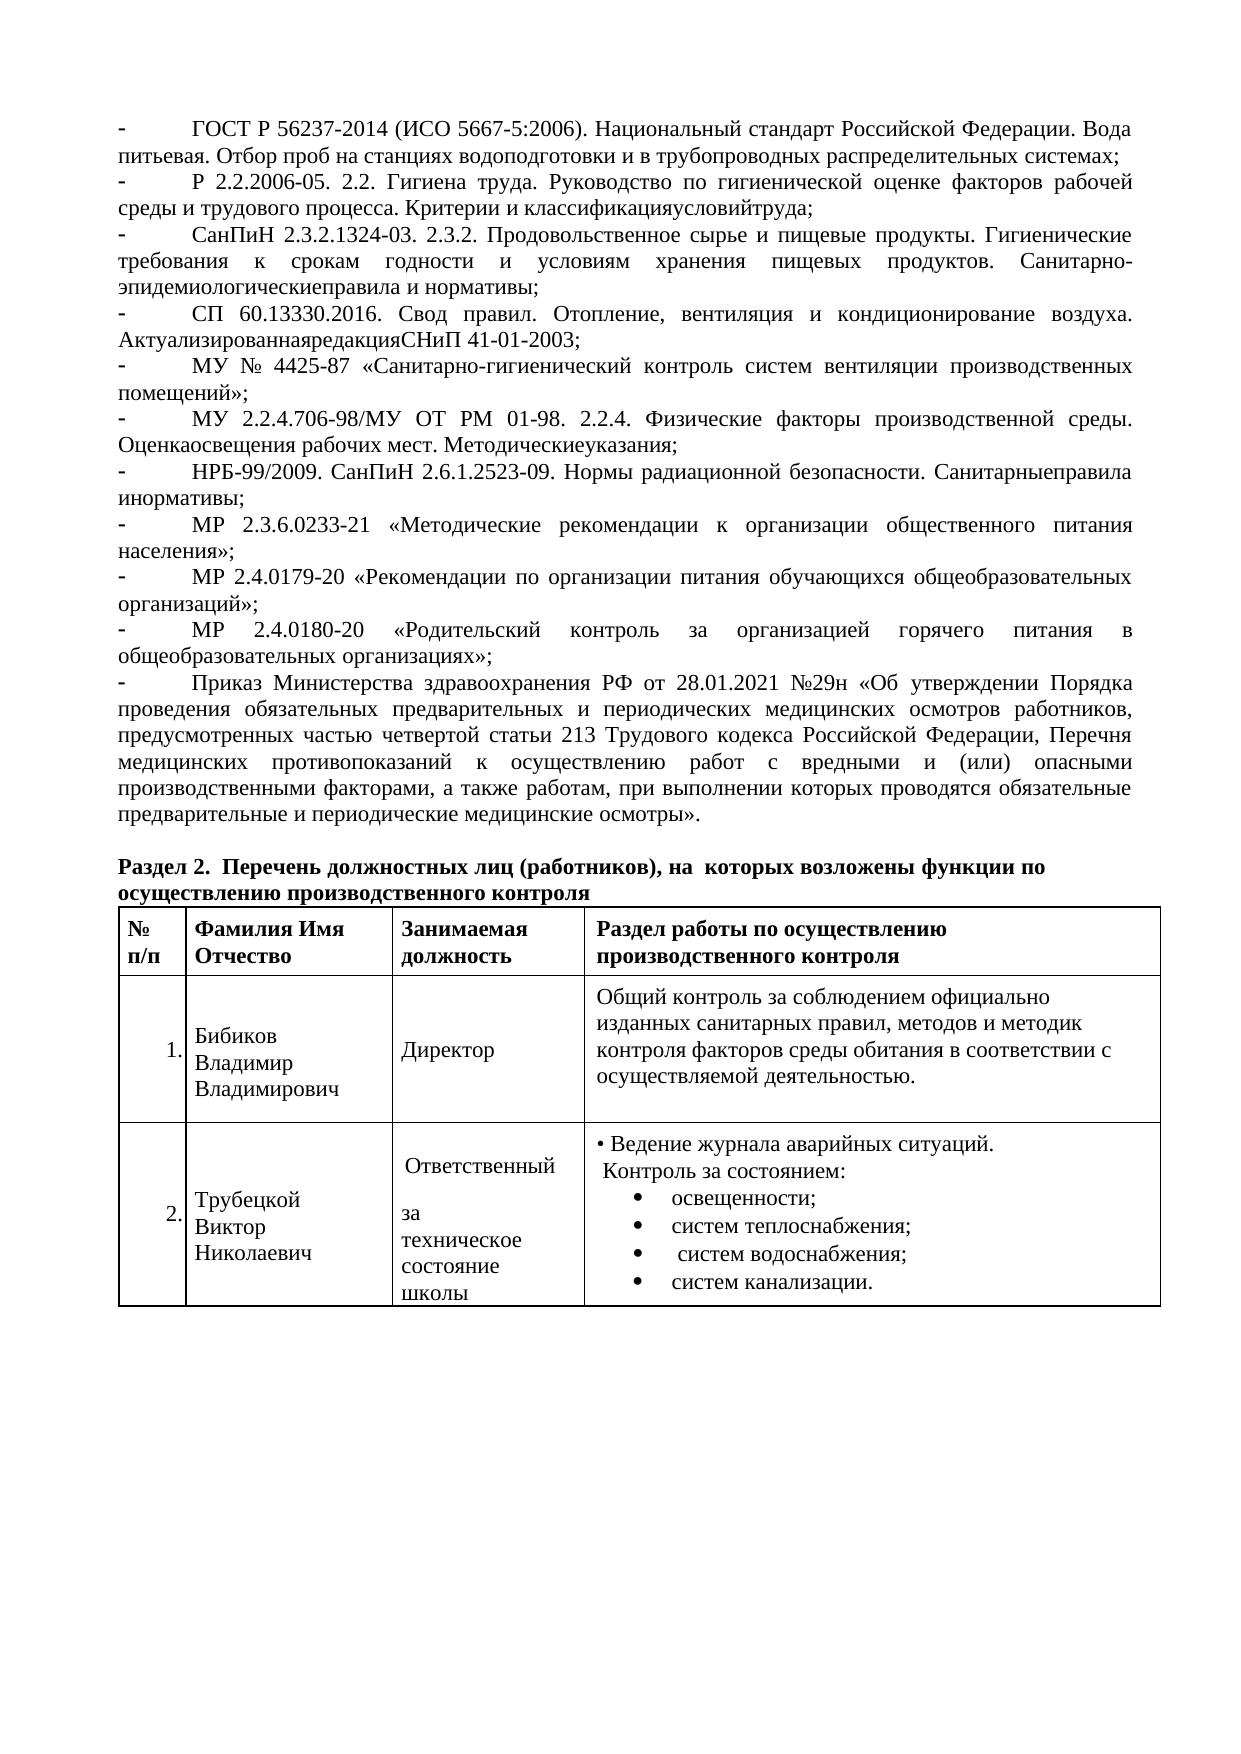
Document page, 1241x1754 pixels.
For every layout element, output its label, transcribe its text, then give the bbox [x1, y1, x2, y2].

table_cell Ведение журнала аварийных ситуаций. Контроль за состоянием: освещенности; систем теплоснабжения; систем водоснабжения; систем канализации. [585, 1123, 1160, 1305]
table_cell 1. [120, 976, 185, 1122]
list МР 2.3.6.0233-21 «Методические рекомендации к организации общественного питания населения»; [118, 511, 1133, 563]
list НРБ-99/2009. СанПиН 2.6.1.2523-09. Нормы радиационной безопасности. Санитарныеправила инормативы; [118, 458, 1133, 511]
subtitle Раздел 2. Перечень должностных лиц (работников), на которых возложены функции по осуществлению производственного контроля [118, 853, 1192, 906]
table_cell Директор [393, 976, 584, 1122]
list МУ 2.2.4.706-98/МУ ОТ РМ 01-98. 2.2.4. Физические факторы производственной среды. Оценкаосвещения рабочих мест. Методическиеуказания; [118, 405, 1133, 458]
table_cell Общий контроль за соблюдением официально изданных санитарных правил, методов и методик контроля факторов среды обитания в соответствии с осуществляемой деятельностью. [585, 976, 1160, 1122]
table_header Занимаемая должность [393, 908, 584, 974]
list Р 2.2.2006-05. 2.2. Гигиена труда. Руководство по гигиенической оценке факторов рабочей среды и трудового процесса. Критерии и классификацияусловийтруда; [118, 168, 1133, 221]
table_header Раздел работы по осуществлению производственного контроля [585, 908, 1160, 974]
list СП 60.13330.2016. Свод правил. Отопление, вентиляция и кондиционирование воздуха. АктуализированнаяредакцияСНиП 41-01-2003; [118, 300, 1133, 352]
table_header Фамилия Имя Отчество [187, 908, 392, 974]
table_cell Трубецкой Виктор Николаевич [187, 1123, 392, 1305]
list МУ № 4425-87 «Санитарно-гигиенический контроль систем вентиляции производственных помещений»; [118, 352, 1133, 405]
list МР 2.4.0180-20 «Родительский контроль за организацией горячего питания в общеобразовательных организациях»; [118, 616, 1133, 669]
list СанПиН 2.3.2.1324-03. 2.3.2. Продовольственное сырье и пищевые продукты. Гигиенические требования к срокам годности и условиям хранения пищевых продуктов. Санитарно- эпидемиологическиеправила и нормативы; [118, 221, 1133, 300]
list МР 2.4.0179-20 «Рекомендации по организации питания обучающихся общеобразовательных организаций»; [118, 563, 1133, 616]
table_cell 2. [120, 1123, 185, 1305]
table_cell Ответственный за техническое состояние школы [393, 1123, 584, 1305]
table_cell Бибиков Владимир Владимирович [187, 976, 392, 1122]
list ГОСТ Р 56237-2014 (ИСО 5667-5:2006). Национальный стандарт Российской Федерации. Вода питьевая. Отбор проб на станциях водоподготовки и в трубопроводных распределительных системах; [118, 115, 1133, 168]
list Приказ Министерства здравоохранения РФ от 28.01.2021 №29н «Об утверждении Порядка проведения обязательных предварительных и периодических медицинских осмотров работников, предусмотренных частью четвертой статьи 213 Трудового кодекса Российской Федерации, Перечня медицинских противопоказаний к осуществлению работ с вредными и (или) опасными производственными факторами, а также работам, при выполнении которых проводятся обязательные предварительные и периодические медицинские осмотры». [118, 669, 1133, 827]
table_header № п/п [120, 908, 185, 974]
